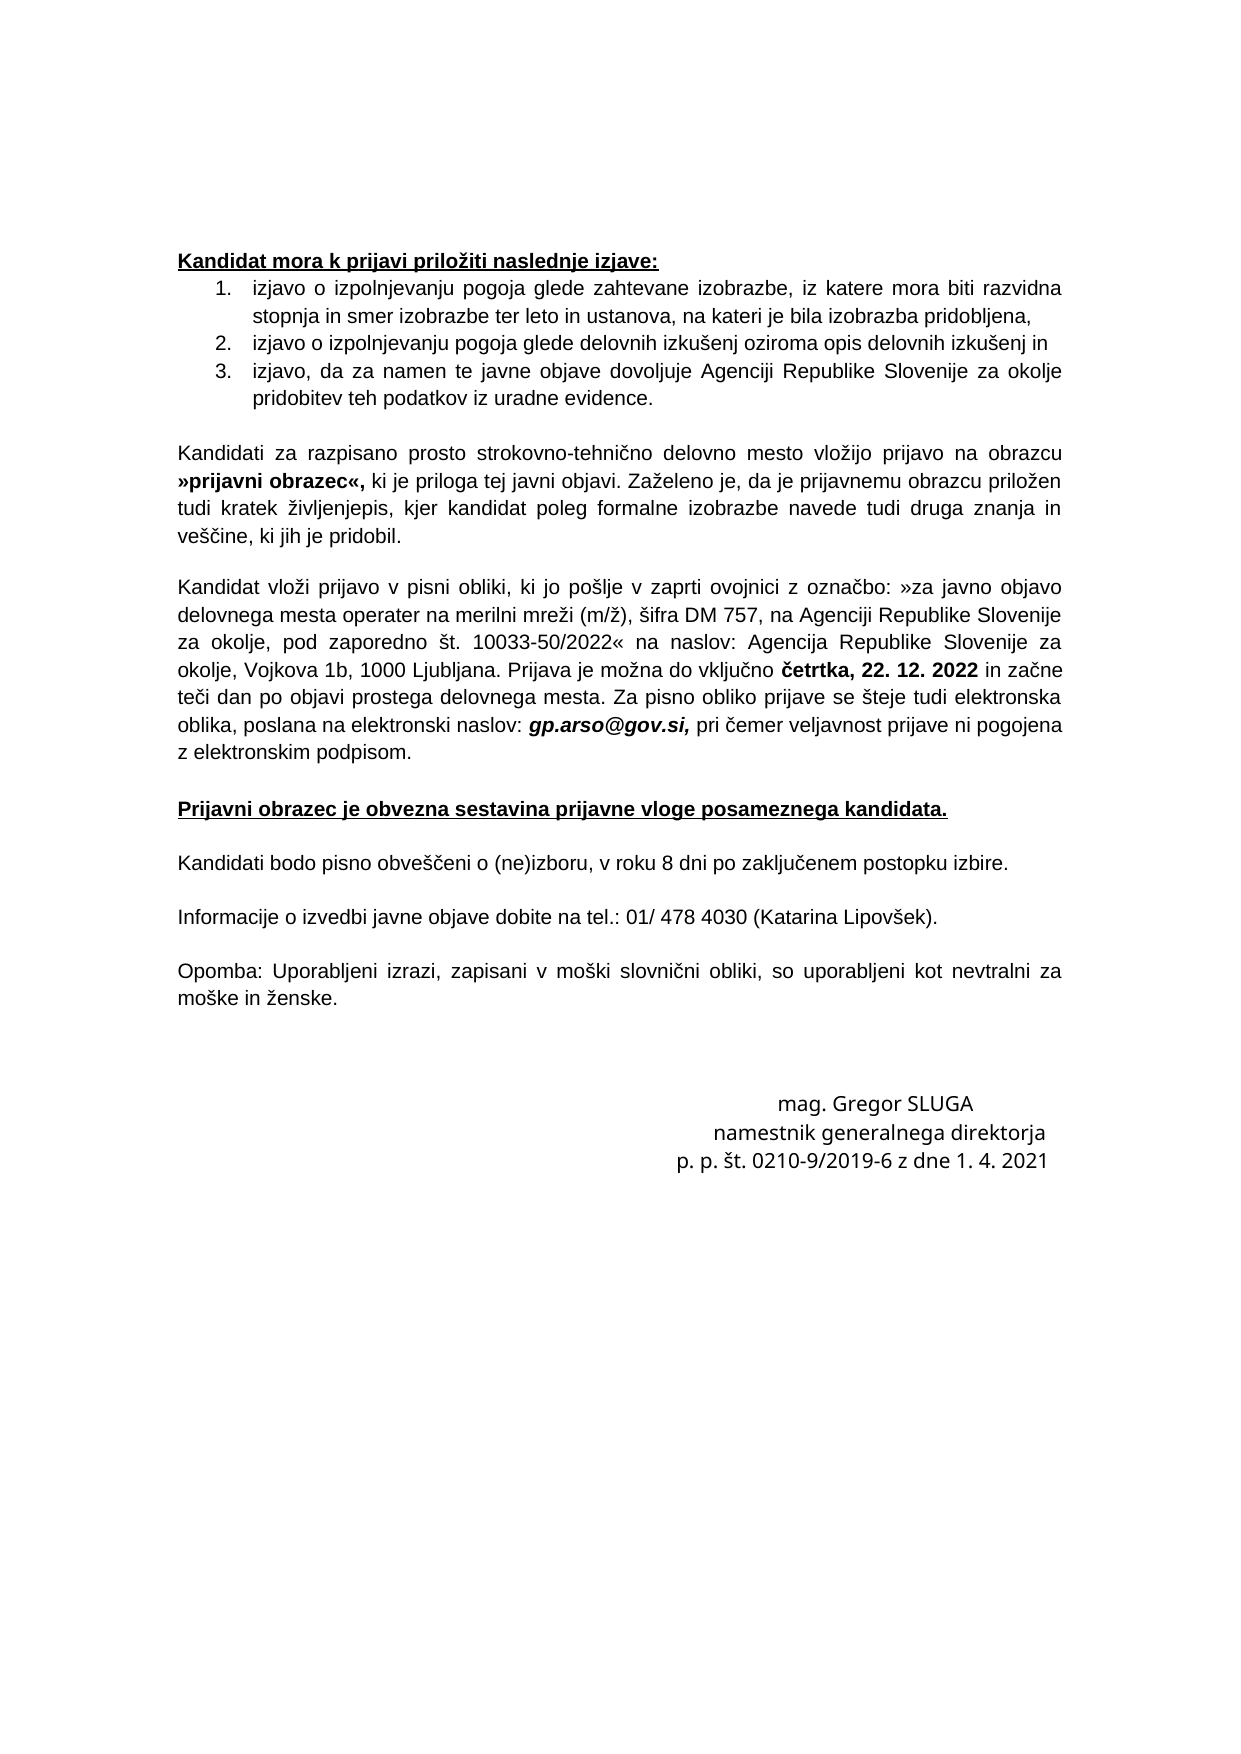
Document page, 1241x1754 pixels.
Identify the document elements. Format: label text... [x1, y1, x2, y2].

text Kandidat vloži prijavo v pisni obliki, ki jo pošlje v zaprti ovojnici z označbo: »za javno objavo delovnega mesta operater na merilni mreži (m/ž), šifra DM 757, na Agenciji Republike Slovenije za okolje, pod zaporedno št. 10033-50/2022« na naslov: Agencija Republike Slovenije za okolje, Vojkova 1b, 1000 Ljubljana. Prijava je možna do vključno četrtka, 22. 12. 2022 in začne teči dan po objavi prostega delovnega mesta. Za pisno obliko prijave se šteje tudi elektronska oblika, poslana na elektronski naslov: gp.arso@gov.si, pri čemer veljavnost prijave ni pogojena z elektronskim podpisom. [177, 575, 1063, 764]
text Informacije o izvedbi javne objave dobite na tel.: 01/ 478 4030 (Katarina Lipovšek). [177, 903, 1063, 930]
list izjavo o izpolnjevanju pogoja glede delovnih izkušenj oziroma opis delovnih izkušenj in [215, 331, 1063, 355]
list izjavo o izpolnjevanju pogoja glede zahtevane izobrazbe, iz katere mora biti razvidna stopnja in smer izobrazbe ter leto in ustanova, na kateri je bila izobrazba pridobljena, [215, 276, 1063, 327]
text Opomba: Uporabljeni izrazi, zapisani v moški slovnični obliki, so uporabljeni kot nevtralni za moške in ženske. [177, 957, 1063, 1011]
list izjavo, da za namen te javne objave dovoljuje Agenciji Republike Slovenije za okolje pridobitev teh podatkov iz uradne evidence. [215, 358, 1063, 410]
text Kandidat mora k prijavi priložiti naslednje izjave: [177, 248, 1063, 272]
text p. p. št. 0210-9/2019-6 z dne 1. 4. 2021 [627, 1146, 1063, 1175]
text mag. Gregor SLUGA [702, 1089, 1063, 1118]
text Kandidati za razpisano prosto strokovno-tehnično delovno mesto vložijo prijavo na obrazcu »prijavni obrazec«, ki je priloga tej javni objavi. Zaželeno je, da je prijavnemu obrazcu priložen tudi kratek življenjepis, kjer kandidat poleg formalne izobrazbe navede tudi druga znanja in veščine, ki jih je pridobil. [177, 441, 1063, 547]
text Kandidati bodo pisno obveščeni o (ne)izboru, v roku 8 dni po zaključenem postopku izbire. [177, 849, 1063, 876]
text Prijavni obrazec je obvezna sestavina prijavne vloge posameznega kandidata. [177, 794, 1063, 822]
text namestnik generalnega direktorja [702, 1118, 1063, 1146]
